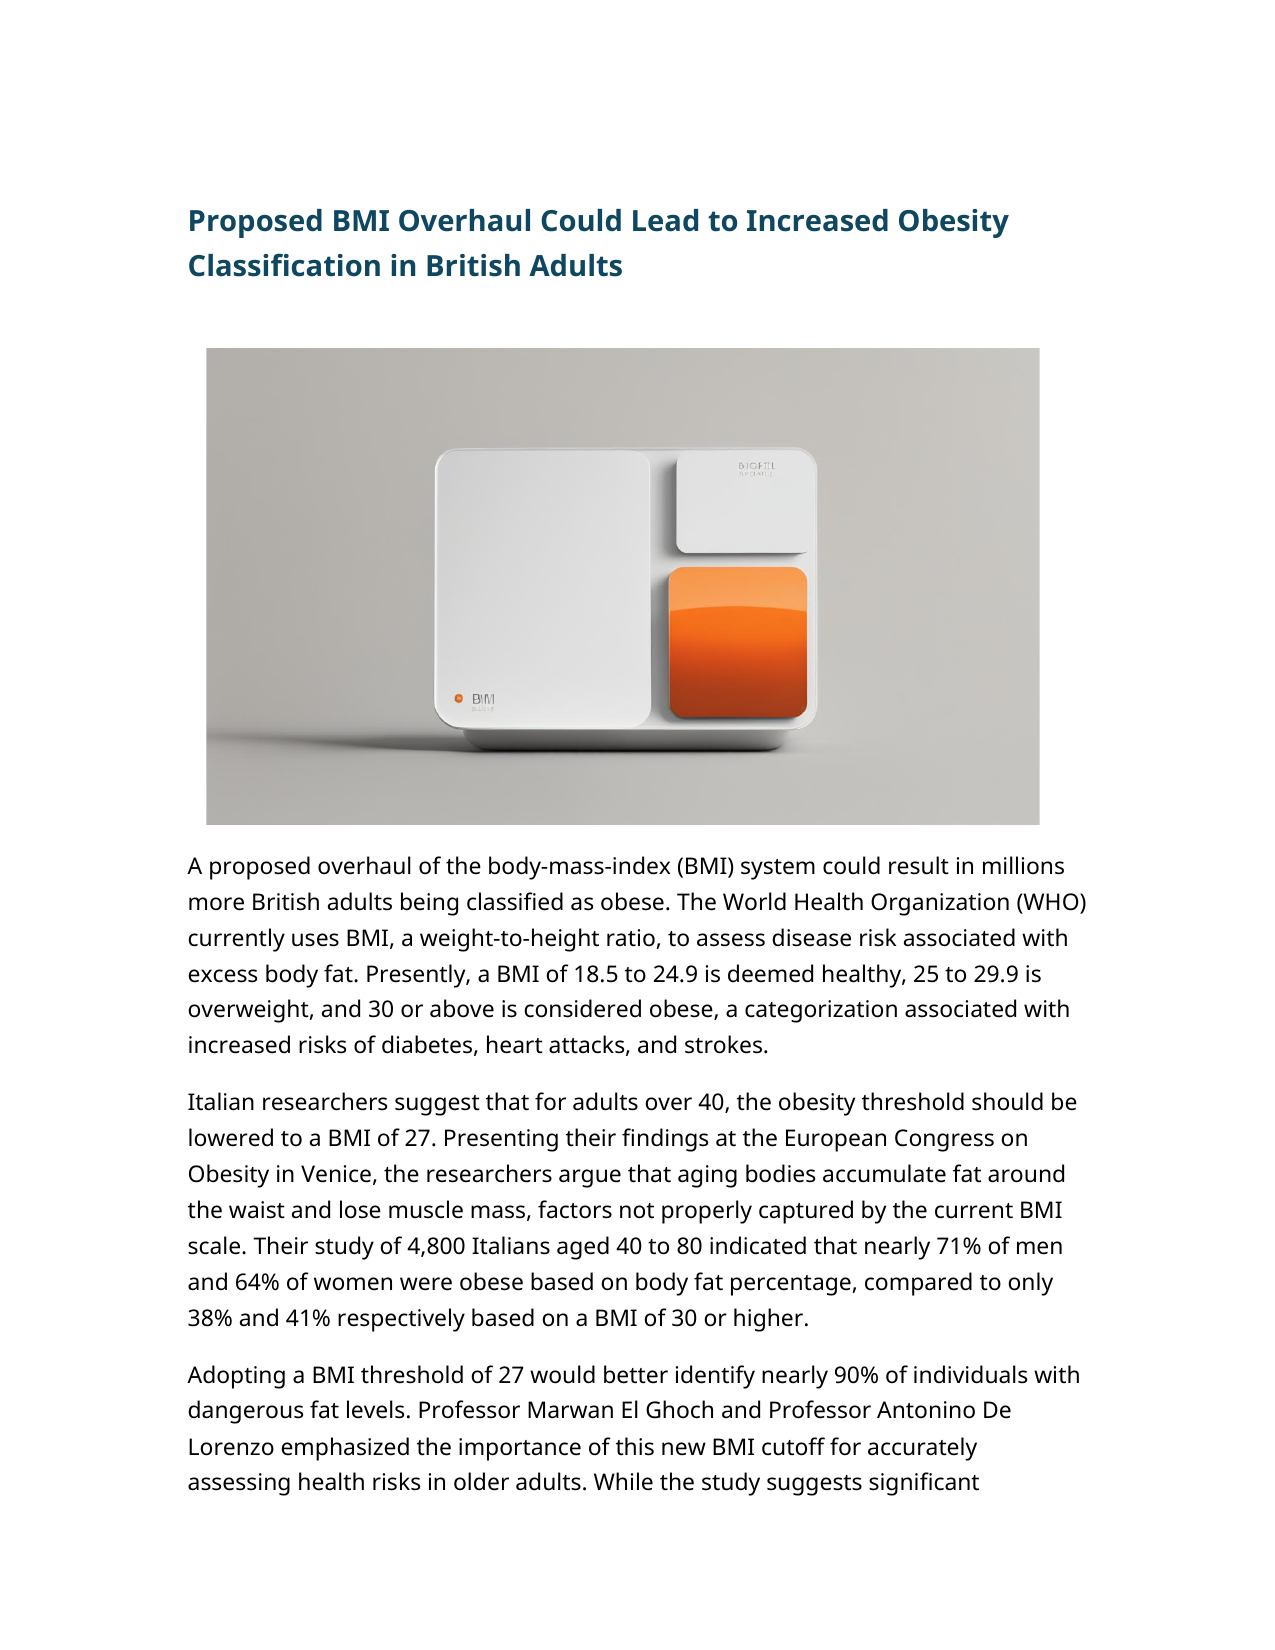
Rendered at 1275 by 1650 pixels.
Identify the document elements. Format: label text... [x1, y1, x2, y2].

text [187, 1358, 1087, 1498]
subtitle Proposed BMI Overhaul Could Lead to Increased Obesity Classification in British Adults [187, 200, 1087, 285]
picture [206, 348, 1040, 825]
text A proposed overhaul of the body-mass-index (BMI) system could result in millions more British adults being classified as obese. The World Health Organization (WHO) currently uses BMI, a weight-to-height ratio, to assess disease risk associated with excess body fat. Presently, a BMI of 18.5 to 24.9 is deemed healthy, 25 to 29.9 is overweight, and 30 or above is considered obese, a categorization associated with increased risks of diabetes, heart attacks, and strokes. [187, 850, 1087, 1061]
text Italian researchers suggest that for adults over 40, the obesity threshold should be lowered to a BMI of 27. Presenting their findings at the European Congress on Obesity in Venice, the researchers argue that aging bodies accumulate fat around the waist and lose muscle mass, factors not properly captured by the current BMI scale. Their study of 4,800 Italians aged 40 to 80 indicated that nearly 71% of men and 64% of women were obese based on body fat percentage, compared to only 38% and 41% respectively based on a BMI of 30 or higher. [187, 1086, 1087, 1333]
